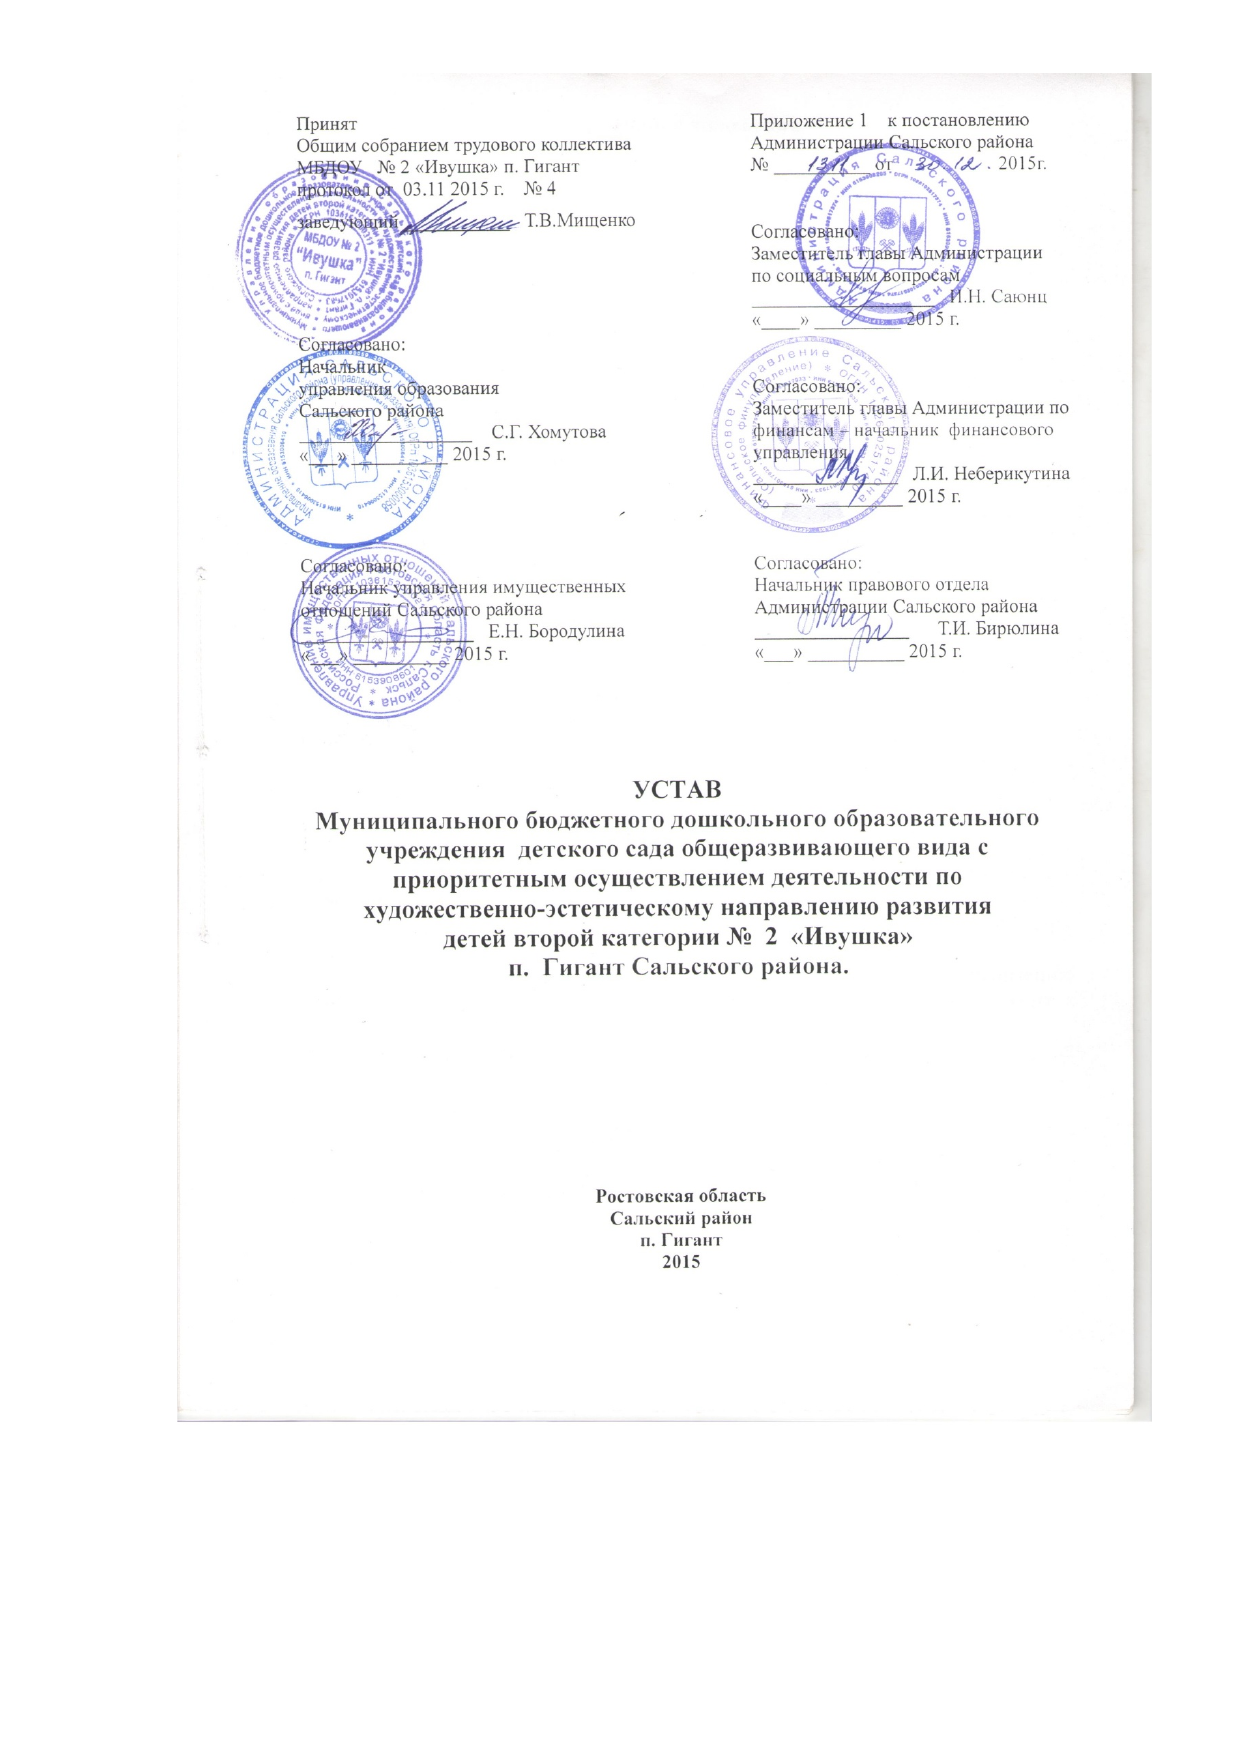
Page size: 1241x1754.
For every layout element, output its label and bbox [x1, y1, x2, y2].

picture [177, 73, 1152, 1426]
